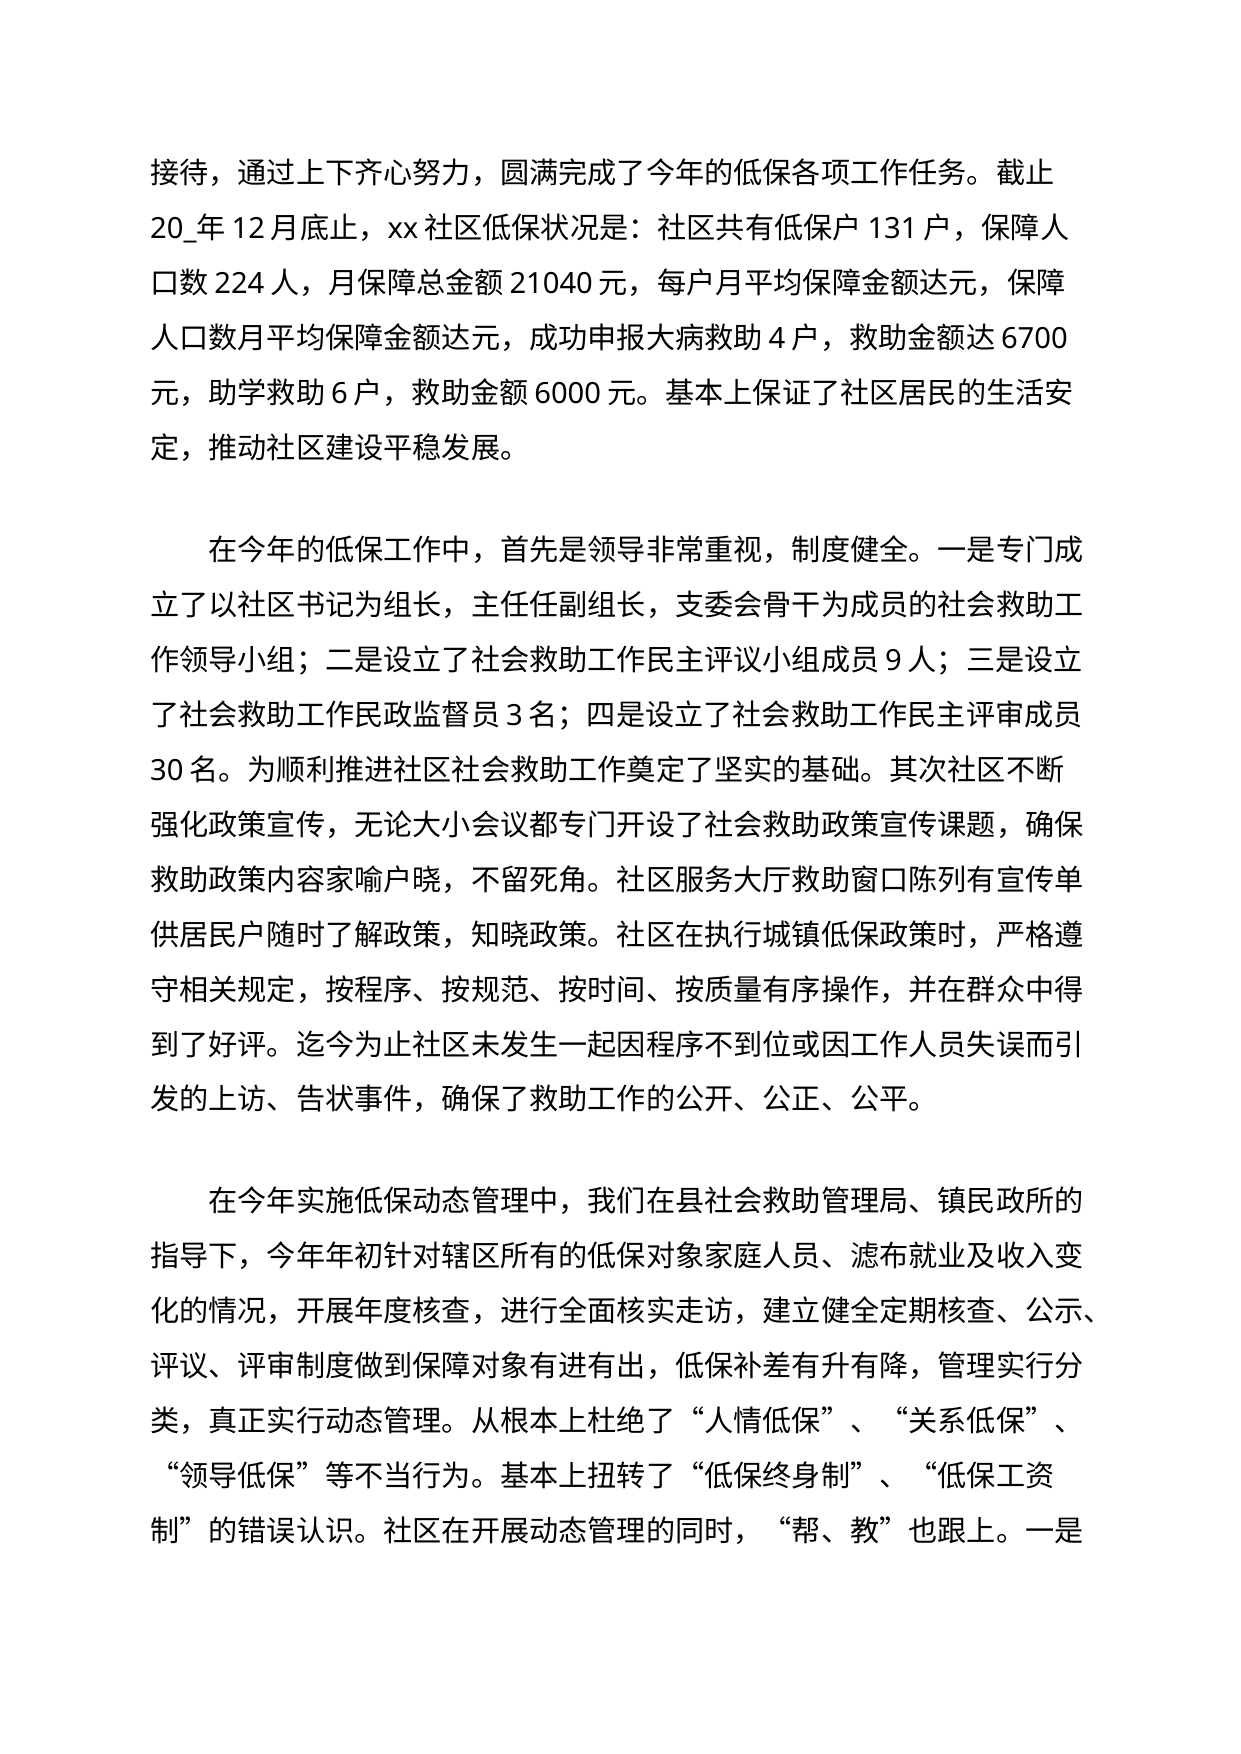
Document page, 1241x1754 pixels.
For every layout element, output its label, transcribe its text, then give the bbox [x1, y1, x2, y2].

text 在今年的低保工作中，首先是领导非常重视，制度健全。一是专门成立了以社区书记为组长，主任任副组长，支委会骨干为成员的社会救助工作领导小组；二是设立了社会救助工作民主评议小组成员9人；三是设立了社会救助工作民政监督员3名；四是设立了社会救助工作民主评审成员30名。为顺利推进社区社会救助工作奠定了坚实的基础。其次社区不断强化政策宣传，无论大小会议都专门开设了社会救助政策宣传课题，确保救助政策内容家喻户晓，不留死角。社区服务大厅救助窗口陈列有宣传单供居民户随时了解政策，知晓政策。社区在执行城镇低保政策时，严格遵守相关规定，按程序、按规范、按时间、按质量有序操作，并在群众中得到了好评。迄今为止社区未发生一起因程序不到位或因工作人员失误而引发的上访、告状事件，确保了救助工作的公开、公正、公平。 [150, 527, 1090, 1118]
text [150, 1178, 1090, 1549]
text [150, 150, 1090, 467]
